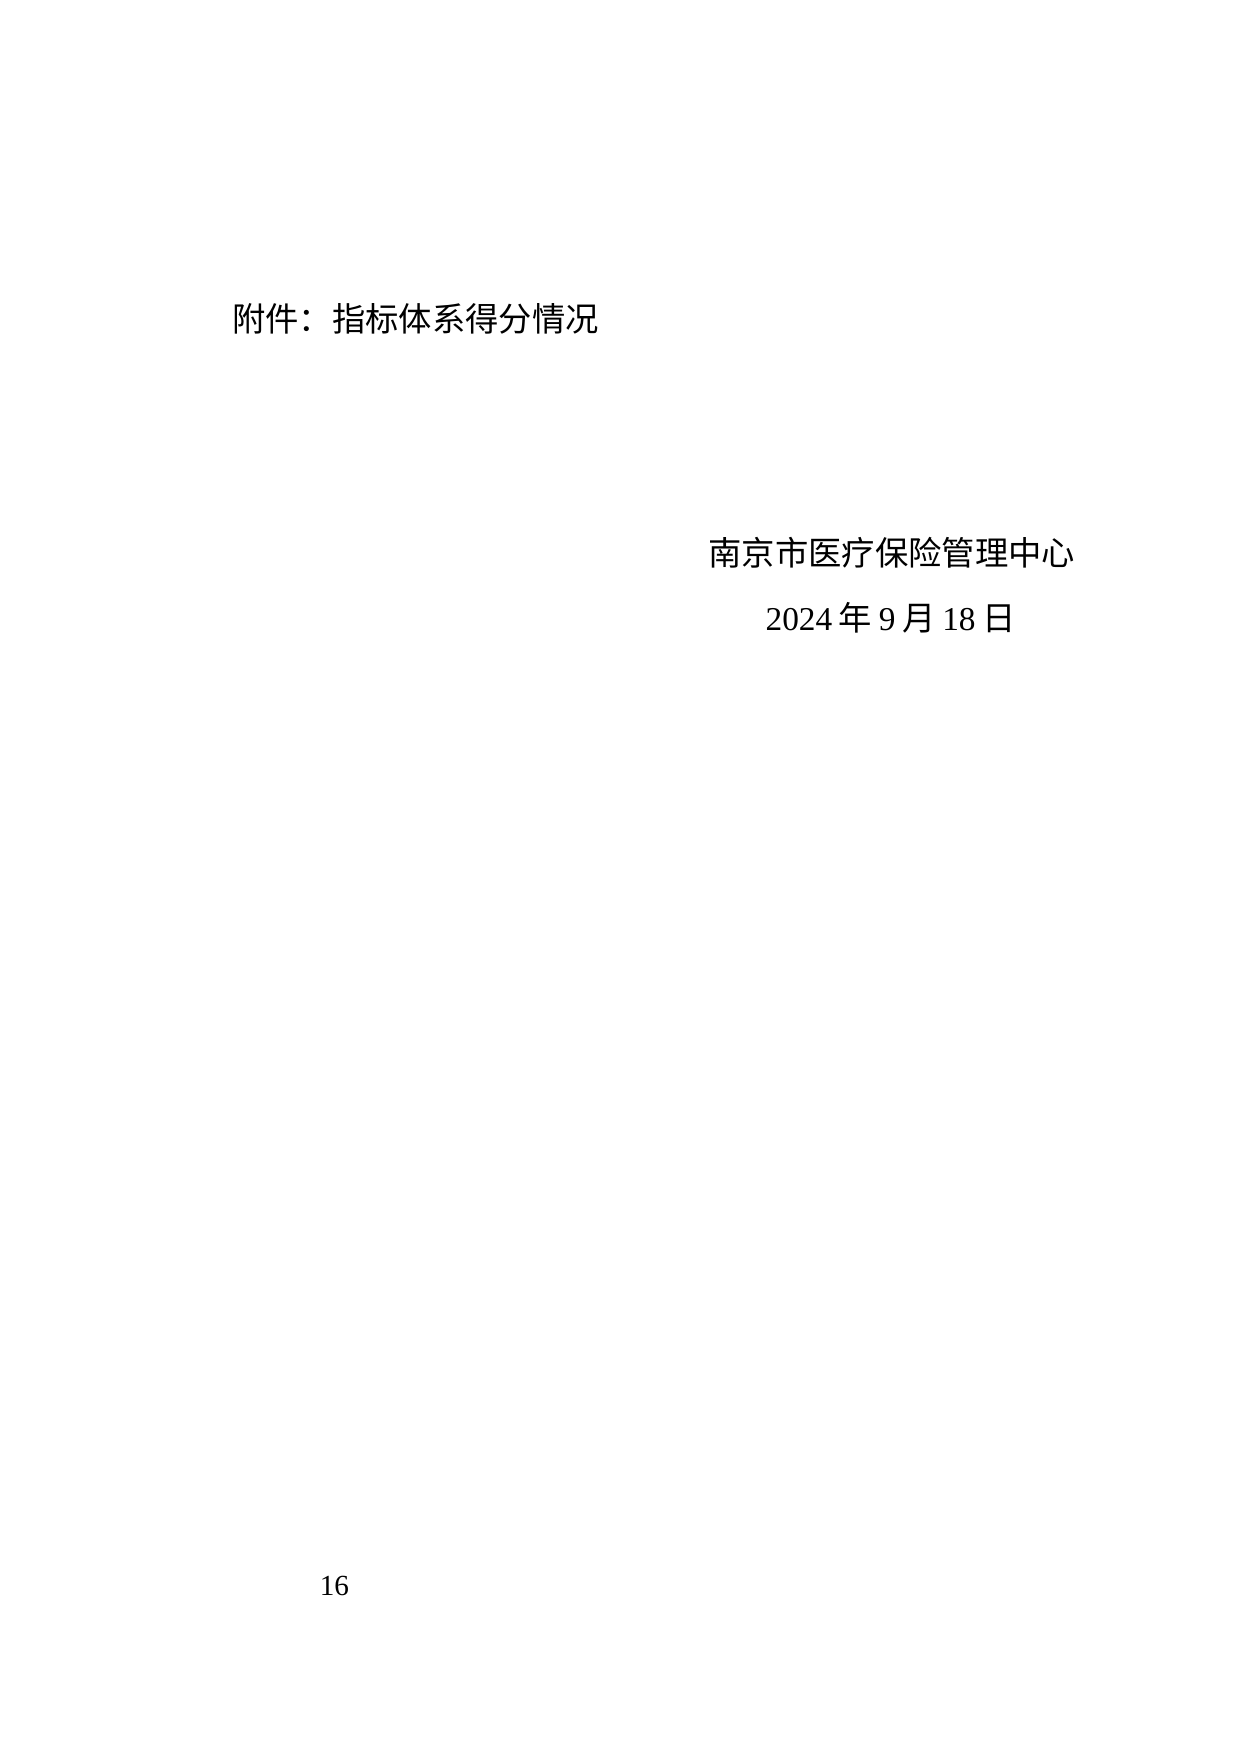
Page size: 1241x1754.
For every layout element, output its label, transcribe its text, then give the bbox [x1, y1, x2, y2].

text 2024年9月18日 [165, 583, 1075, 648]
text 附件：指标体系得分情况 [165, 285, 1075, 343]
text 南京市医疗保险管理中心 [165, 518, 1075, 583]
